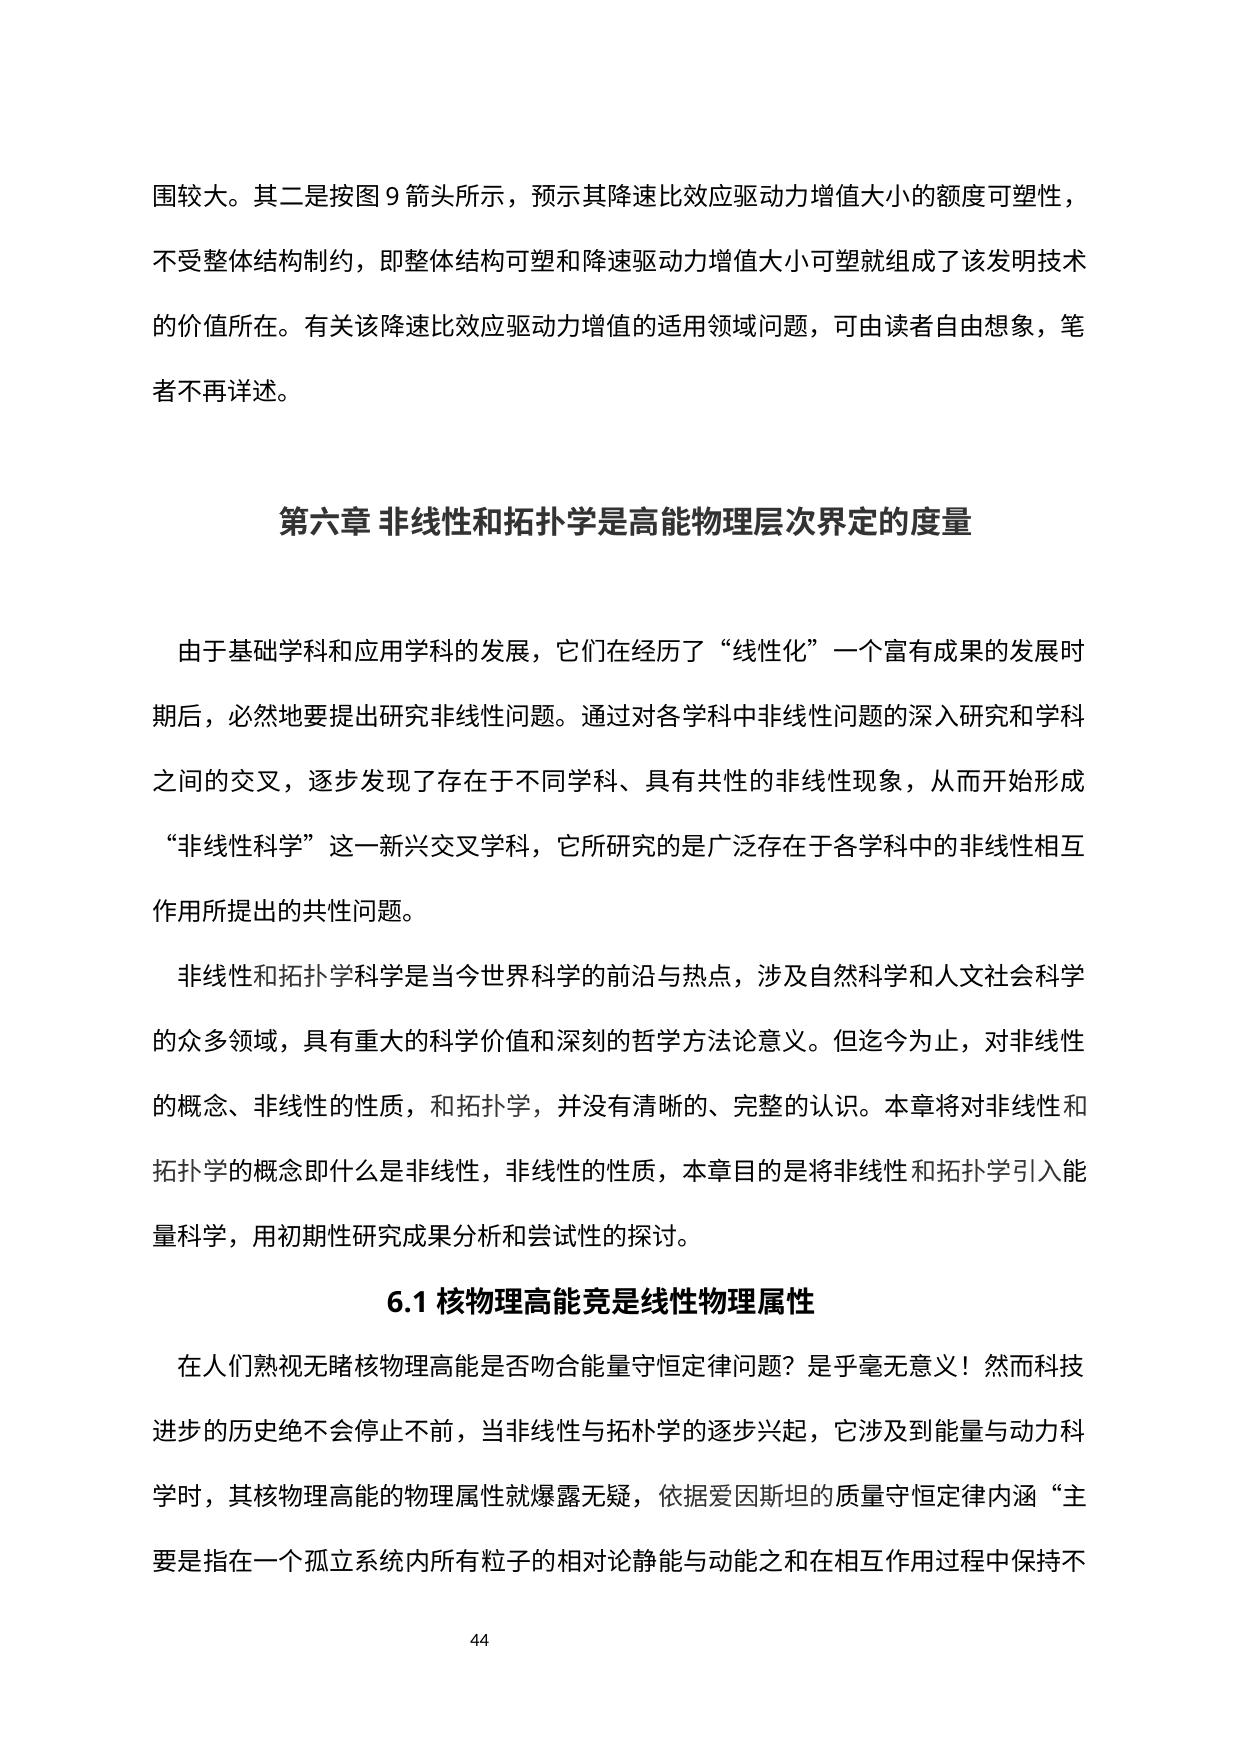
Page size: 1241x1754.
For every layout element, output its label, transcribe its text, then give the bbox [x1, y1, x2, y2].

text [152, 1332, 1088, 1592]
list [152, 162, 1088, 422]
list 第六章 非线性和拓扑学是高能物理层次界定的度量 [152, 487, 1088, 552]
text 非线性和拓扑学科学是当今世界科学的前沿与热点，涉及自然科学和人文社会科学的众多领域，具有重大的科学价值和深刻的哲学方法论意义。但迄今为止，对非线性的概念、非线性的性质，和拓扑学，并没有清晰的、完整的认识。本章将对非线性和拓扑学的概念即什么是非线性，非线性的性质，本章目的是将非线性和拓扑学引入能量科学，用初期性研究成果分析和尝试性的探讨。 [152, 942, 1088, 1267]
text 6.1 核物理高能竞是线性物理属性 [152, 1267, 1088, 1332]
text 由于基础学科和应用学科的发展，它们在经历了“线性化”一个富有成果的发展时期后，必然地要提出研究非线性问题。通过对各学科中非线性问题的深入研究和学科之间的交叉，逐步发现了存在于不同学科、具有共性的非线性现象，从而开始形成“非线性科学”这一新兴交叉学科，它所研究的是广泛存在于各学科中的非线性相互作用所提出的共性问题。 [152, 617, 1088, 942]
